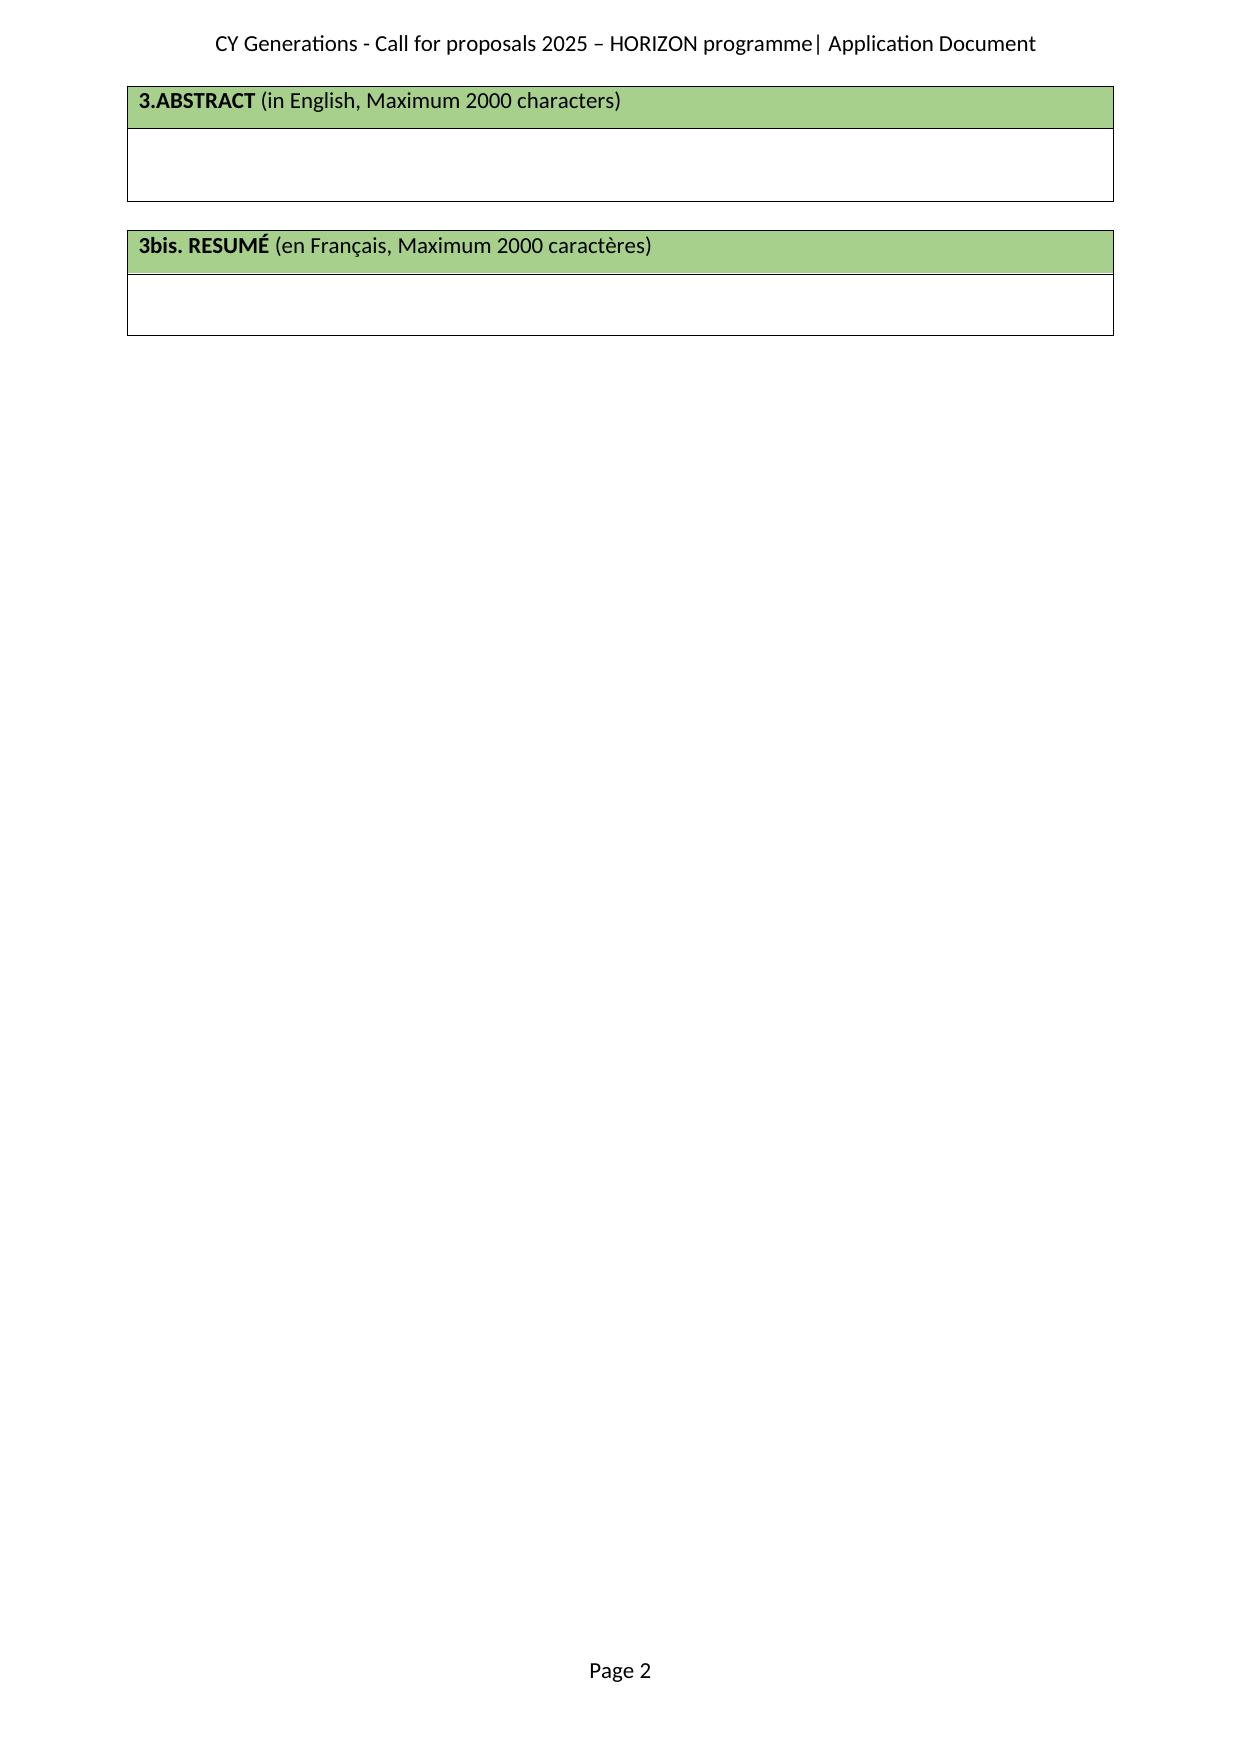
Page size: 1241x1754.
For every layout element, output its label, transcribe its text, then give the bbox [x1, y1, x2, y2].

table_header 3bis. RESUMÉ (en Français, Maximum 2000 caractères) [128, 231, 1113, 273]
table_cell [128, 275, 1113, 335]
table_cell [128, 129, 1113, 201]
table_header 3.ABSTRACT (in English, Maximum 2000 characters) [128, 87, 1113, 128]
